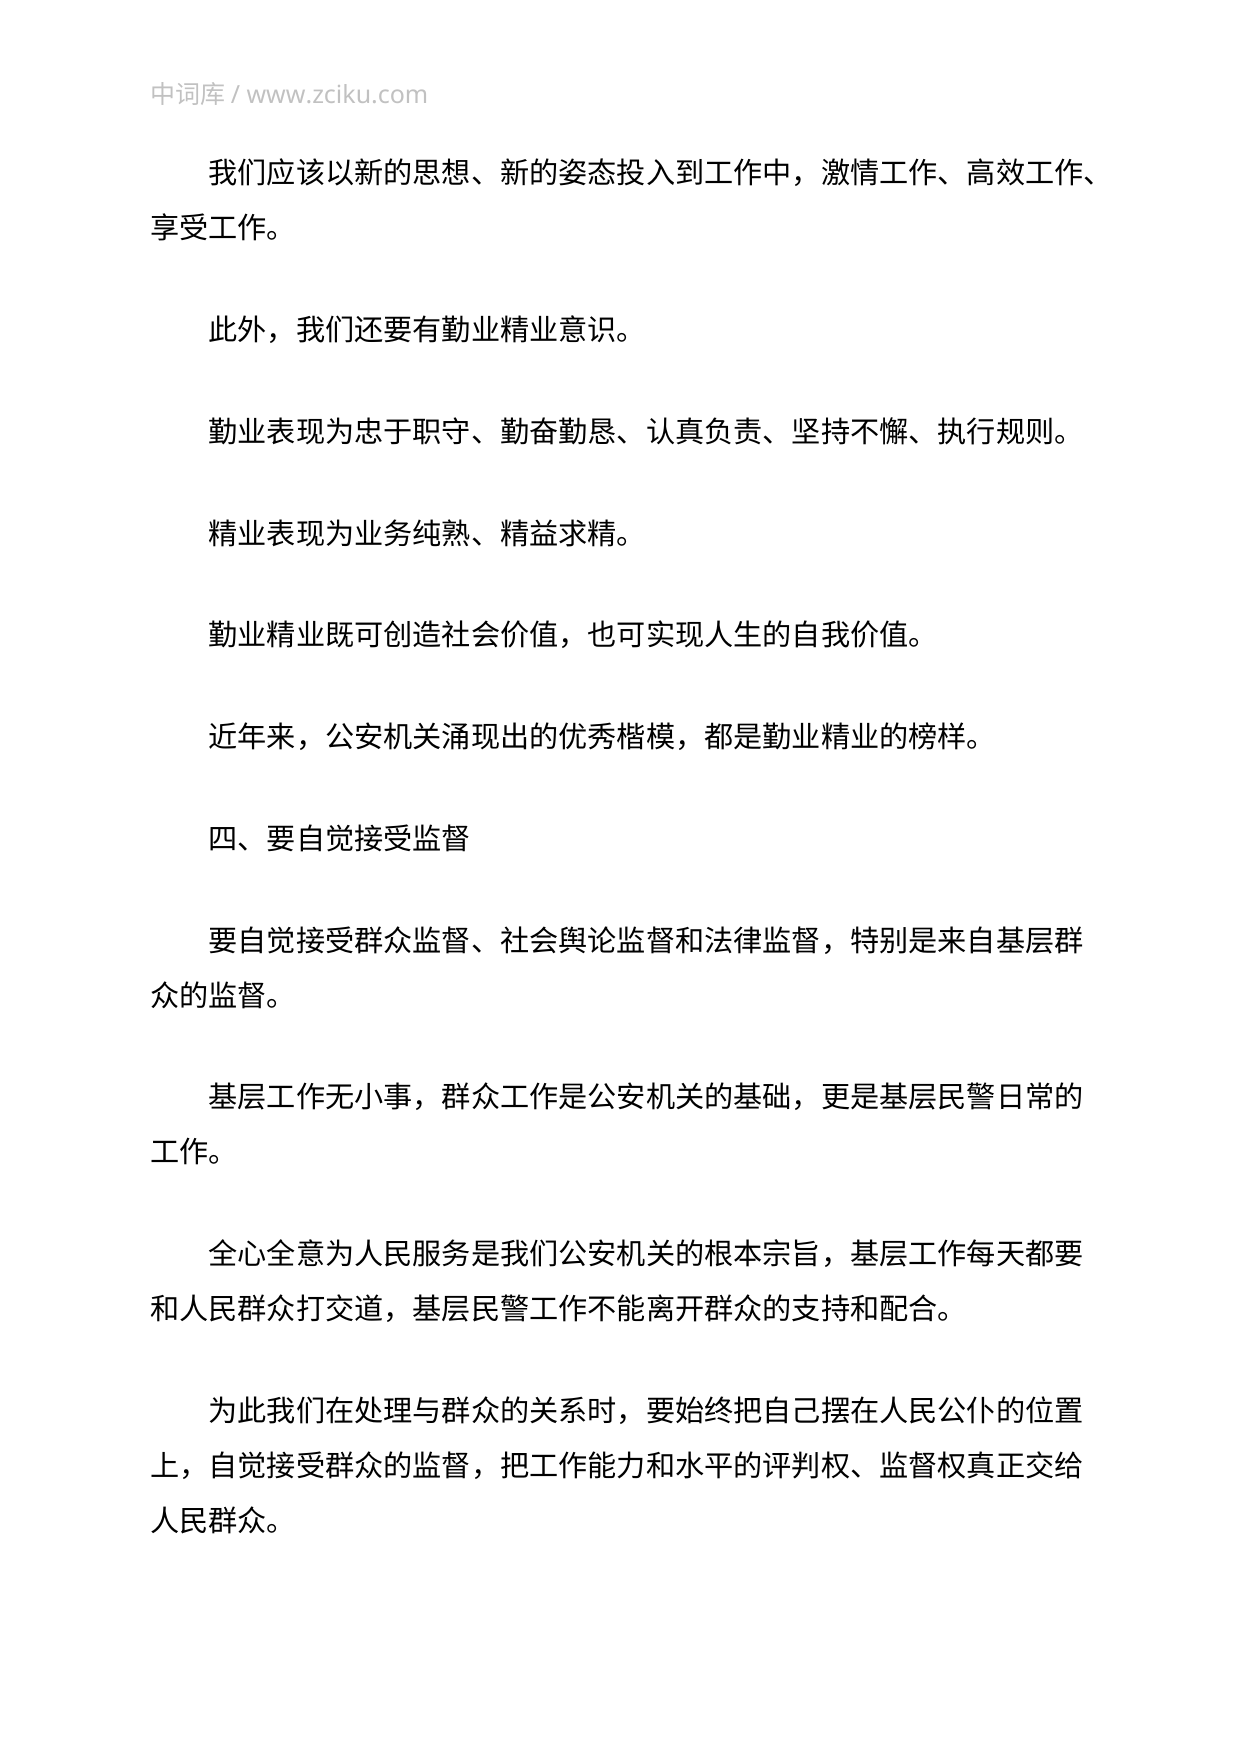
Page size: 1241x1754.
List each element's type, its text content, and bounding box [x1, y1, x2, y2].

text 我们应该以新的思想、新的姿态投入到工作中，激情工作、高效工作、享受工作。 [150, 150, 1090, 247]
text 精业表现为业务纯熟、精益求精。 [150, 510, 1090, 552]
text 要自觉接受群众监督、社会舆论监督和法律监督，特别是来自基层群众的监督。 [150, 917, 1090, 1014]
text 勤业精业既可创造社会价值，也可实现人生的自我价值。 [150, 612, 1090, 654]
text 为此我们在处理与群众的关系时，要始终把自己摆在人民公仆的位置上，自觉接受群众的监督，把工作能力和水平的评判权、监督权真正交给人民群众。 [150, 1387, 1090, 1539]
text 此外，我们还要有勤业精业意识。 [150, 307, 1090, 349]
text 全心全意为人民服务是我们公安机关的根本宗旨，基层工作每天都要和人民群众打交道，基层民警工作不能离开群众的支持和配合。 [150, 1231, 1090, 1328]
text 近年来，公安机关涌现出的优秀楷模，都是勤业精业的榜样。 [150, 714, 1090, 756]
text 勤业表现为忠于职守、勤奋勤恳、认真负责、坚持不懈、执行规则。 [150, 408, 1090, 451]
text 基层工作无小事，群众工作是公安机关的基础，更是基层民警日常的工作。 [150, 1074, 1090, 1171]
text 四、要自觉接受监督 [150, 816, 1090, 858]
